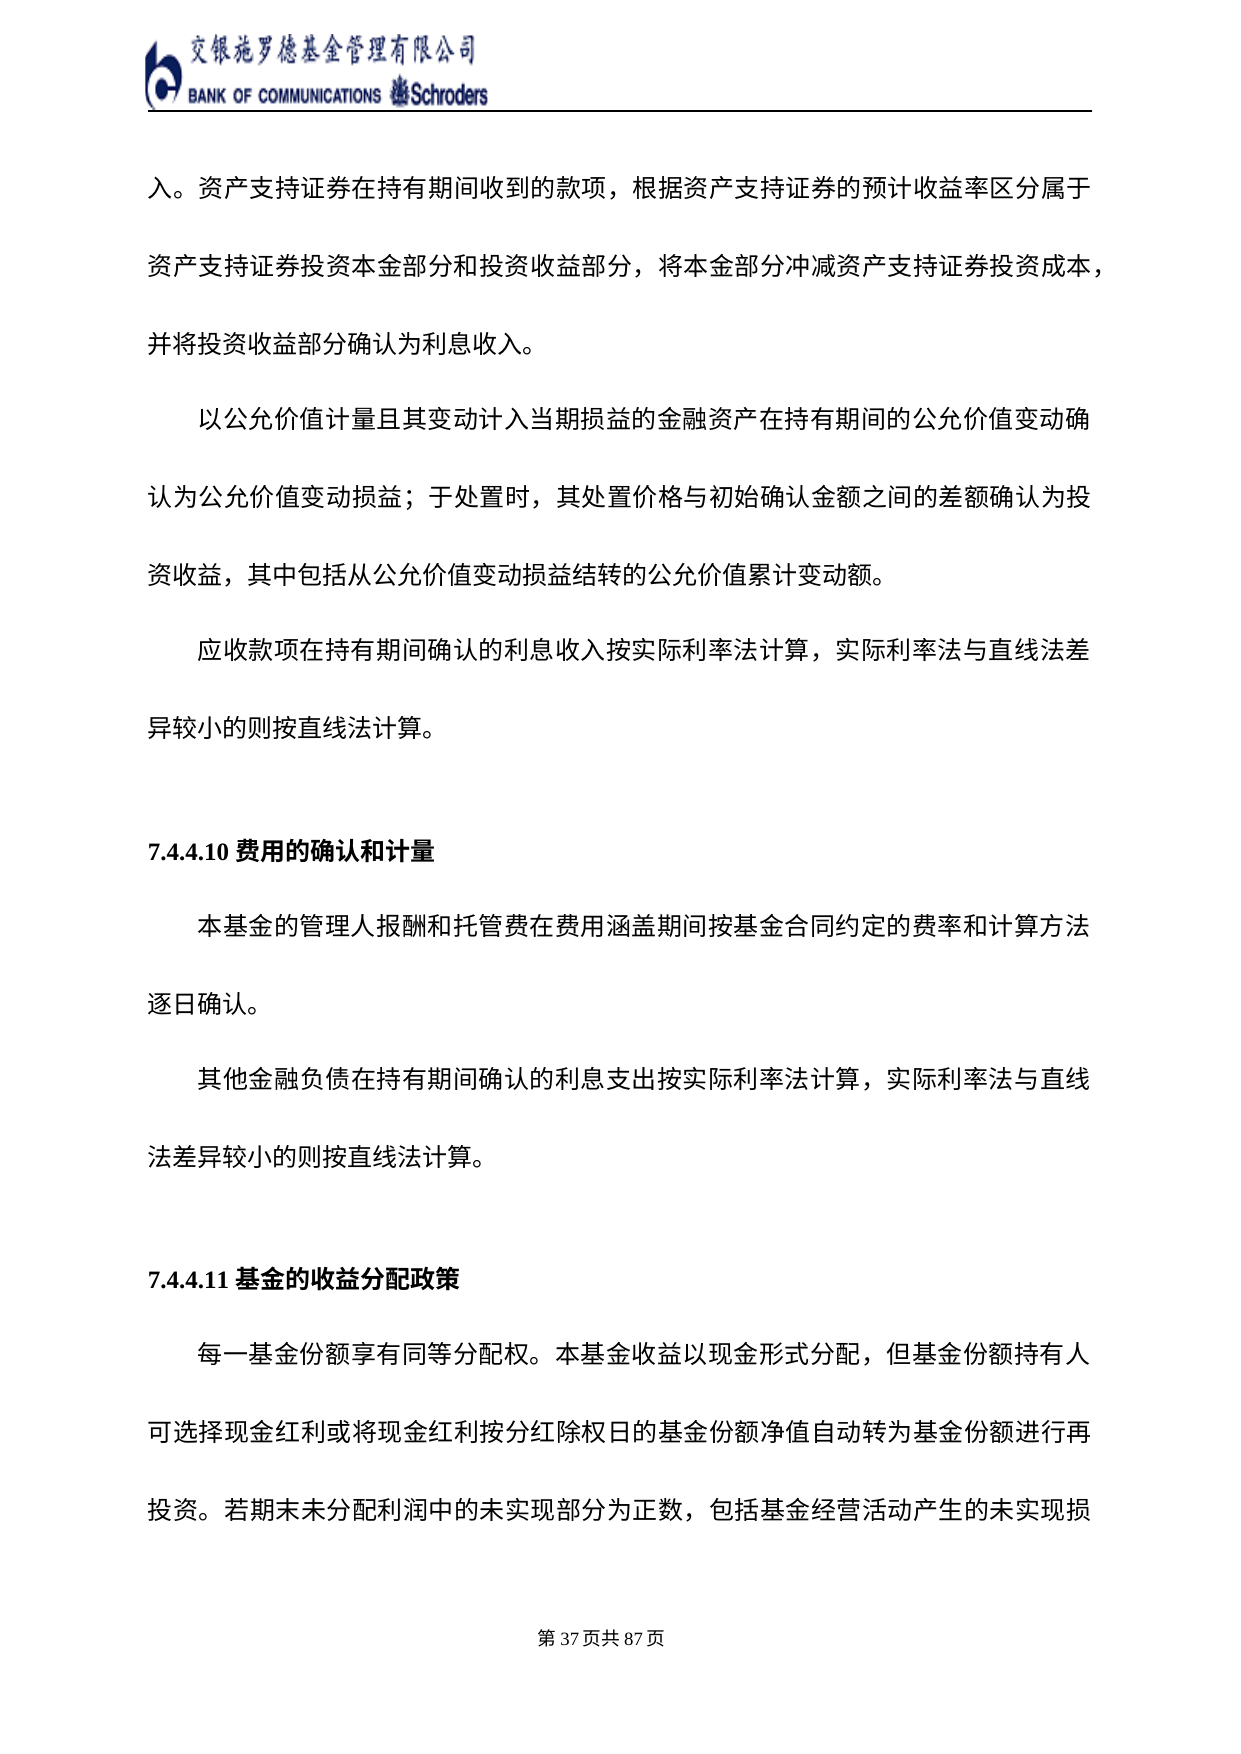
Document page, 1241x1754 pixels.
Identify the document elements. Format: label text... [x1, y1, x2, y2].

text 以公允价值计量且其变动计入当期损益的金融资产在持有期间的公允价值变动确认为公允价值变动损益；于处置时，其处置价格与初始确认金额之间的差额确认为投资收益，其中包括从公允价值变动损益结转的公允价值累计变动额。 [148, 385, 1092, 606]
picture [145, 34, 488, 110]
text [148, 154, 1092, 375]
text 应收款项在持有期间确认的利息收入按实际利率法计算，实际利率法与直线法差异较小的则按直线法计算。 [148, 616, 1092, 759]
subtitle 7.4.4.11 基金的收益分配政策 [148, 1245, 1092, 1310]
text 本基金的管理人报酬和托管费在费用涵盖期间按基金合同约定的费率和计算方法逐日确认。 [148, 892, 1092, 1035]
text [148, 1320, 1092, 1541]
text 其他金融负债在持有期间确认的利息支出按实际利率法计算，实际利率法与直线法差异较小的则按直线法计算。 [148, 1045, 1092, 1188]
subtitle 7.4.4.10 费用的确认和计量 [148, 817, 1092, 882]
